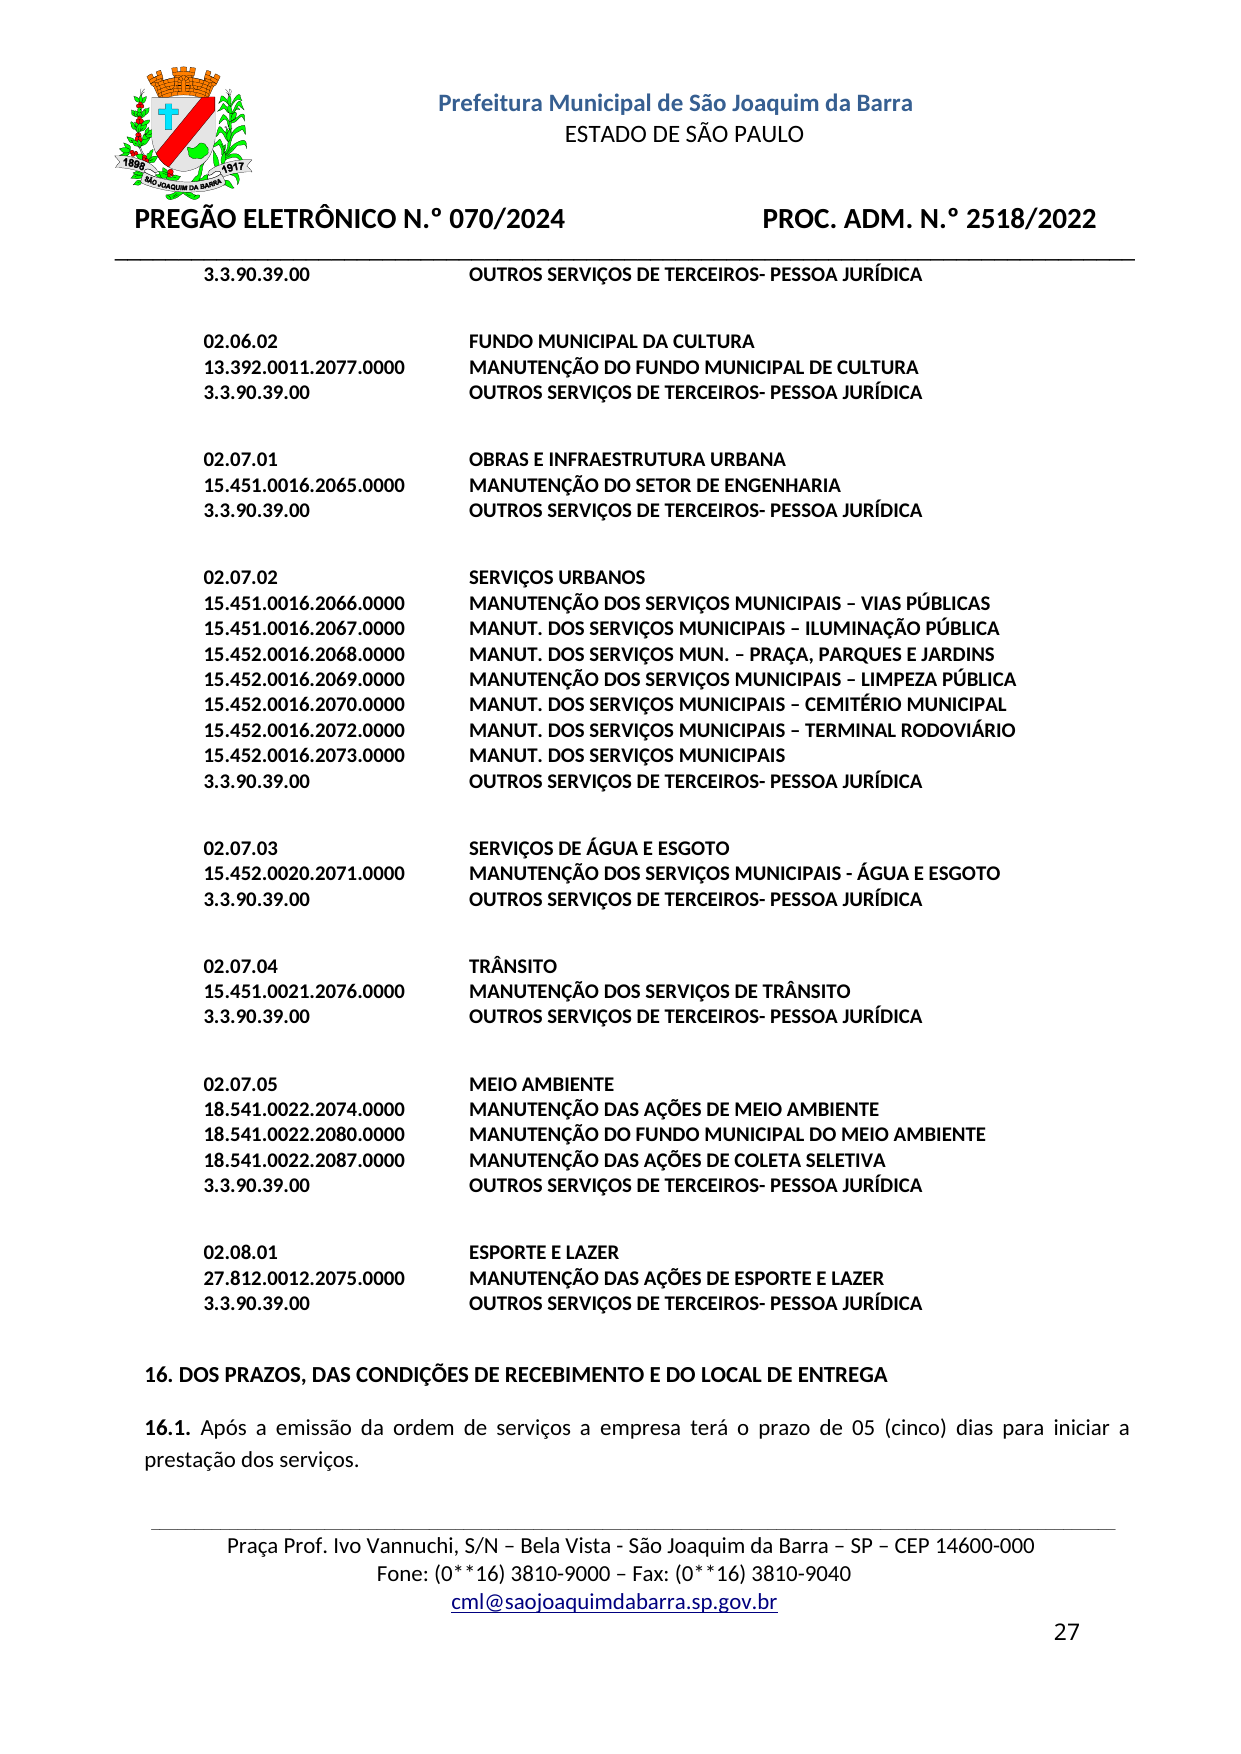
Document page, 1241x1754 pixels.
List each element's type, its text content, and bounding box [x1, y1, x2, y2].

text 02.07.03 SERVIÇOS DE ÁGUA E ESGOTO [203, 835, 1151, 860]
text 18.541.0022.2080.0000 MANUTENÇÃO DO FUNDO MUNICIPAL DO MEIO AMBIENTE [203, 1122, 1151, 1147]
text 15.452.0016.2069.0000 MANUTENÇÃO DOS SERVIÇOS MUNICIPAIS – LIMPEZA PÚBLICA [203, 666, 1151, 692]
text 02.07.02 SERVIÇOS URBANOS [203, 564, 1151, 590]
text 02.06.02 FUNDO MUNICIPAL DA CULTURA [203, 329, 1151, 354]
text 15.452.0016.2070.0000 MANUT. DOS SERVIÇOS MUNICIPAIS – CEMITÉRIO MUNICIPAL [203, 692, 1151, 717]
list 3.3.90.39.00 OUTROS SERVIÇOS DE TERCEIROS- PESSOA JURÍDICA [114, 497, 1153, 523]
text 15.452.0016.2072.0000 MANUT. DOS SERVIÇOS MUNICIPAIS – TERMINAL RODOVIÁRIO [203, 717, 1151, 742]
text 02.07.01 OBRAS E INFRAESTRUTURA URBANA [203, 447, 1151, 472]
list 3.3.90.39.00 OUTROS SERVIÇOS DE TERCEIROS- PESSOA JURÍDICA [114, 768, 1153, 793]
text 02.07.04 TRÂNSITO [203, 953, 1151, 978]
text 13.392.0011.2077.0000 MANUTENÇÃO DO FUNDO MUNICIPAL DE CULTURA [203, 354, 1151, 379]
list 3.3.90.39.00 OUTROS SERVIÇOS DE TERCEIROS- PESSOA JURÍDICA [114, 379, 1153, 405]
text 16. DOS PRAZOS, DAS CONDIÇÕES DE RECEBIMENTO E DO LOCAL DE ENTREGA [129, 1360, 1133, 1388]
text 15.451.0021.2076.0000 MANUTENÇÃO DOS SERVIÇOS DE TRÂNSITO [203, 978, 1151, 1004]
text 18.541.0022.2087.0000 MANUTENÇÃO DAS AÇÕES DE COLETA SELETIVA [203, 1147, 1151, 1172]
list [114, 262, 1153, 287]
text 16.1. Após a emissão da ordem de serviços a empresa terá o prazo de 05 (cinco) dias para iniciar a prestação dos serviços. [144, 1413, 1133, 1473]
text 15.452.0020.2071.0000 MANUTENÇÃO DOS SERVIÇOS MUNICIPAIS - ÁGUA E ESGOTO [203, 860, 1151, 886]
text 02.08.01 ESPORTE E LAZER [203, 1239, 1151, 1265]
text 15.451.0016.2066.0000 MANUTENÇÃO DOS SERVIÇOS MUNICIPAIS – VIAS PÚBLICAS [203, 590, 1151, 615]
list 3.3.90.39.00 OUTROS SERVIÇOS DE TERCEIROS- PESSOA JURÍDICA [114, 1172, 1153, 1198]
list 3.3.90.39.00 OUTROS SERVIÇOS DE TERCEIROS- PESSOA JURÍDICA [114, 1004, 1153, 1029]
text 27.812.0012.2075.0000 MANUTENÇÃO DAS AÇÕES DE ESPORTE E LAZER [203, 1265, 1151, 1290]
text 15.451.0016.2067.0000 MANUT. DOS SERVIÇOS MUNICIPAIS – ILUMINAÇÃO PÚBLICA [203, 615, 1151, 641]
list 3.3.90.39.00 OUTROS SERVIÇOS DE TERCEIROS- PESSOA JURÍDICA [114, 886, 1153, 911]
text 15.452.0016.2068.0000 MANUT. DOS SERVIÇOS MUN. – PRAÇA, PARQUES E JARDINS [203, 641, 1151, 666]
text 18.541.0022.2074.0000 MANUTENÇÃO DAS AÇÕES DE MEIO AMBIENTE [203, 1096, 1151, 1122]
list 3.3.90.39.00 OUTROS SERVIÇOS DE TERCEIROS- PESSOA JURÍDICA [114, 1290, 1153, 1316]
text 15.452.0016.2073.0000 MANUT. DOS SERVIÇOS MUNICIPAIS [203, 742, 1151, 768]
text 15.451.0016.2065.0000 MANUTENÇÃO DO SETOR DE ENGENHARIA [203, 472, 1151, 497]
text 02.07.05 MEIO AMBIENTE [203, 1071, 1151, 1096]
